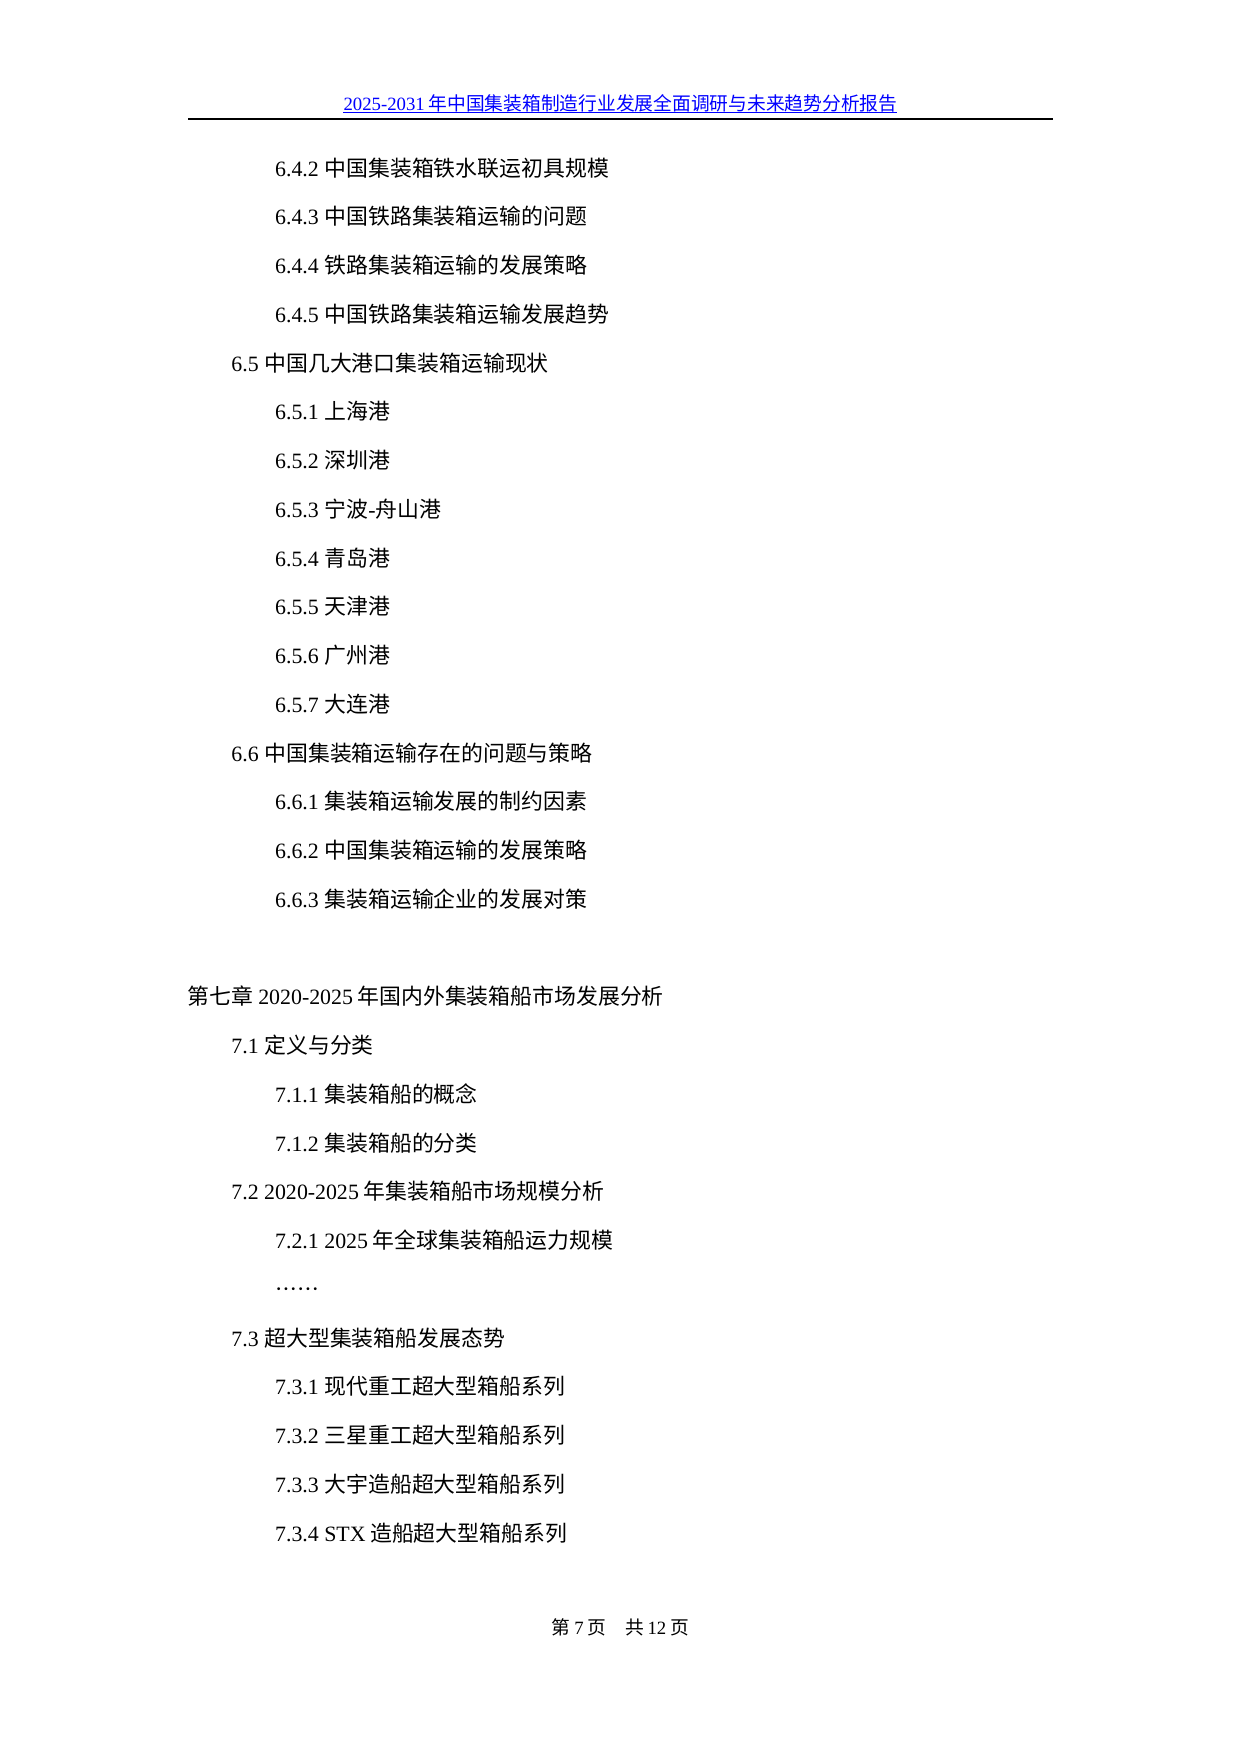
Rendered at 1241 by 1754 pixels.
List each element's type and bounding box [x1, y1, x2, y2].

text [187, 150, 1053, 1548]
